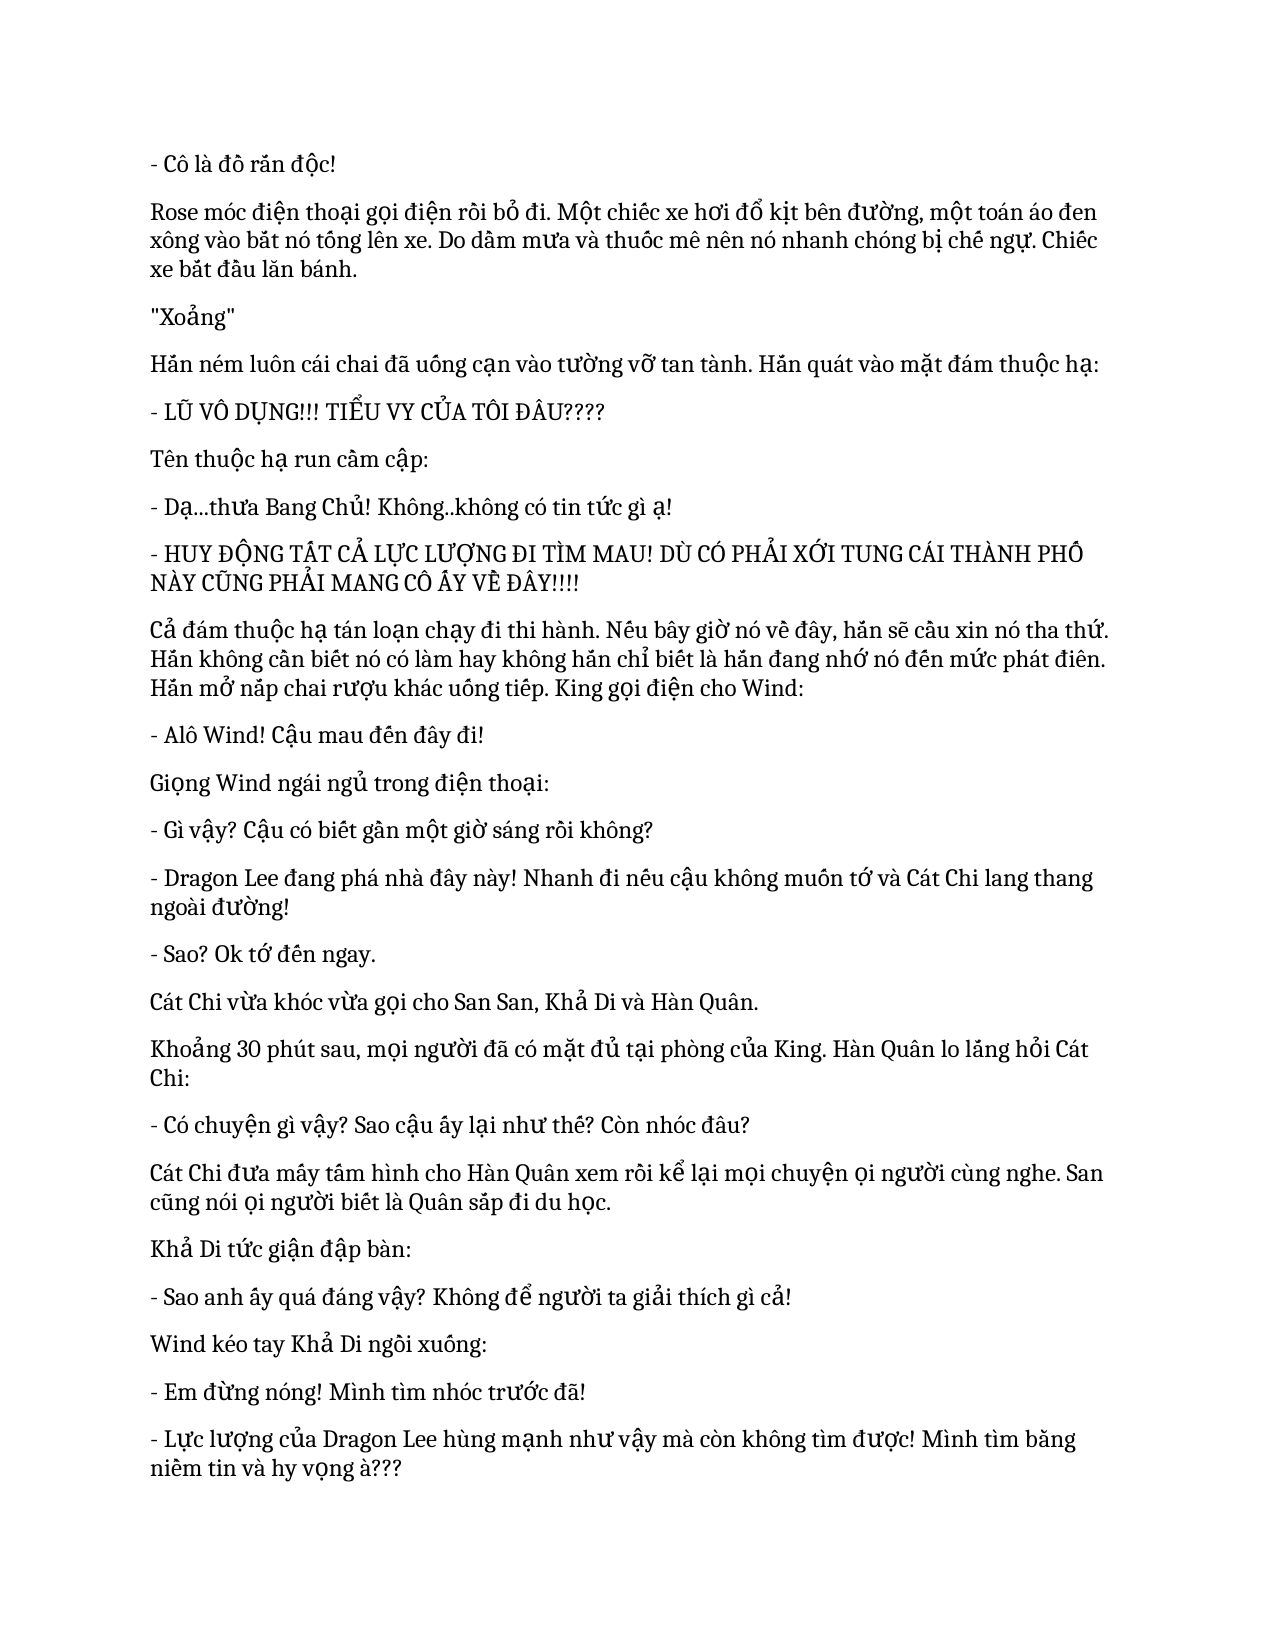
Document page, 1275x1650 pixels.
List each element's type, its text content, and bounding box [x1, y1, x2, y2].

text "Xoảng" [150, 302, 1125, 331]
text Rose móc điện thoại gọi điện rồi bỏ đi. Một chiếc xe hơi đổ kịt bên đường, một toán áo đen xông vào bắt nó tống lên xe. Do dầm mưa và thuốc mê nên nó nhanh chóng bị chế ngự. Chiếc xe bắt đầu lăn bánh. [150, 197, 1125, 284]
text - Sao anh ấy quá đáng vậy? Không để người ta giải thích gì cả! [150, 1282, 1125, 1311]
text - HUY ĐỘNG TẤT CẢ LỰC LƯỢNG ĐI TÌM MAU! DÙ CÓ PHẢI XỚI TUNG CÁI THÀNH PHỐ NÀY CŨNG PHẢI MANG CÔ ẤY VỀ ĐÂY!!!! [150, 540, 1125, 597]
text - Gì vậy? Cậu có biết gần một giờ sáng rồi không? [150, 816, 1125, 845]
text Giọng Wind ngái ngủ trong điện thoại: [150, 769, 1125, 797]
text Cát Chi đưa mấy tấm hình cho Hàn Quân xem rồi kể lại mọi chuyện ọi người cùng nghe. San cũng nói ọi người biết là Quân sắp đi du học. [150, 1159, 1125, 1216]
text - Có chuyện gì vậy? Sao cậu ấy lại như thế? Còn nhóc đâu? [150, 1111, 1125, 1140]
text Cả đám thuộc hạ tán loạn chạy đi thi hành. Nếu bây giờ nó về đây, hắn sẽ cầu xin nó tha thứ. Hắn không cần biết nó có làm hay không hắn chỉ biết là hắn đang nhớ nó đến mức phát điên. Hắn mở nắp chai rượu khác uống tiếp. King gọi điện cho Wind: [150, 616, 1125, 702]
text - Dạ...thưa Bang Chủ! Không..không có tin tức gì ạ! [150, 492, 1125, 521]
text - Em đừng nóng! Mình tìm nhóc trước đã! [150, 1377, 1125, 1406]
text Wind kéo tay Khả Di ngồi xuống: [150, 1330, 1125, 1359]
text - Dragon Lee đang phá nhà đây này! Nhanh đi nếu cậu không muốn tớ và Cát Chi lang thang ngoài đường! [150, 864, 1125, 921]
text - Lực lượng của Dragon Lee hùng mạnh như vậy mà còn không tìm được! Mình tìm bằng niềm tin và hy vọng à??? [150, 1425, 1125, 1482]
text - Cô là đồ rắn độc! [150, 150, 1125, 179]
text - Alô Wind! Cậu mau đến đây đi! [150, 721, 1125, 750]
text - Sao? Ok tớ đến ngay. [150, 940, 1125, 969]
text - LŨ VÔ DỤNG!!! TIỂU VY CỦA TÔI ĐÂU???? [150, 397, 1125, 426]
text Cát Chi vừa khóc vừa gọi cho San San, Khả Di và Hàn Quân. [150, 987, 1125, 1016]
text Khả Di tức giận đập bàn: [150, 1235, 1125, 1264]
text Tên thuộc hạ run cầm cập: [150, 445, 1125, 474]
text Khoảng 30 phút sau, mọi người đã có mặt đủ tại phòng của King. Hàn Quân lo lắng hỏi Cát Chi: [150, 1035, 1125, 1092]
text Hắn ném luôn cái chai đã uống cạn vào tường vỡ tan tành. Hắn quát vào mặt đám thuộc hạ: [150, 350, 1125, 379]
